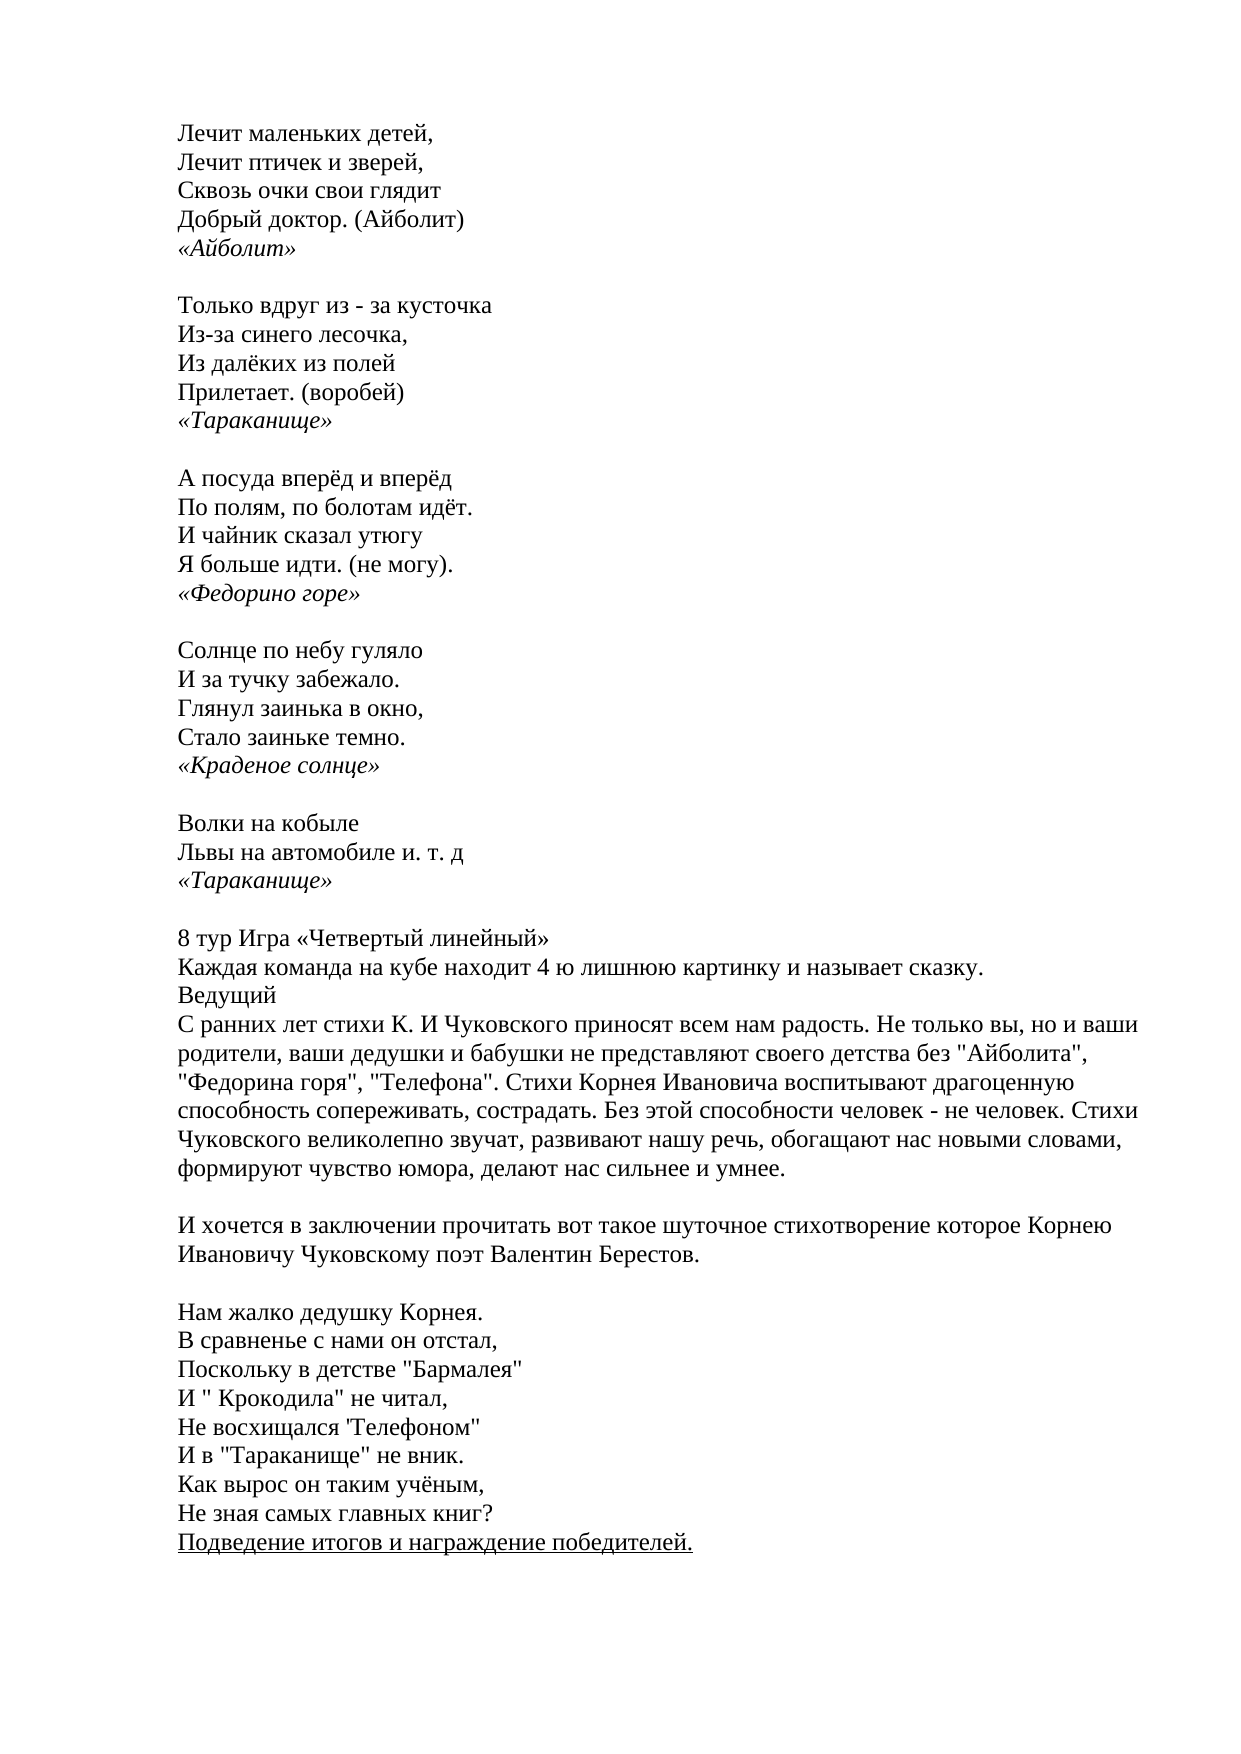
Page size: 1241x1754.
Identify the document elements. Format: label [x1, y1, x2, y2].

text [177, 118, 1152, 1556]
